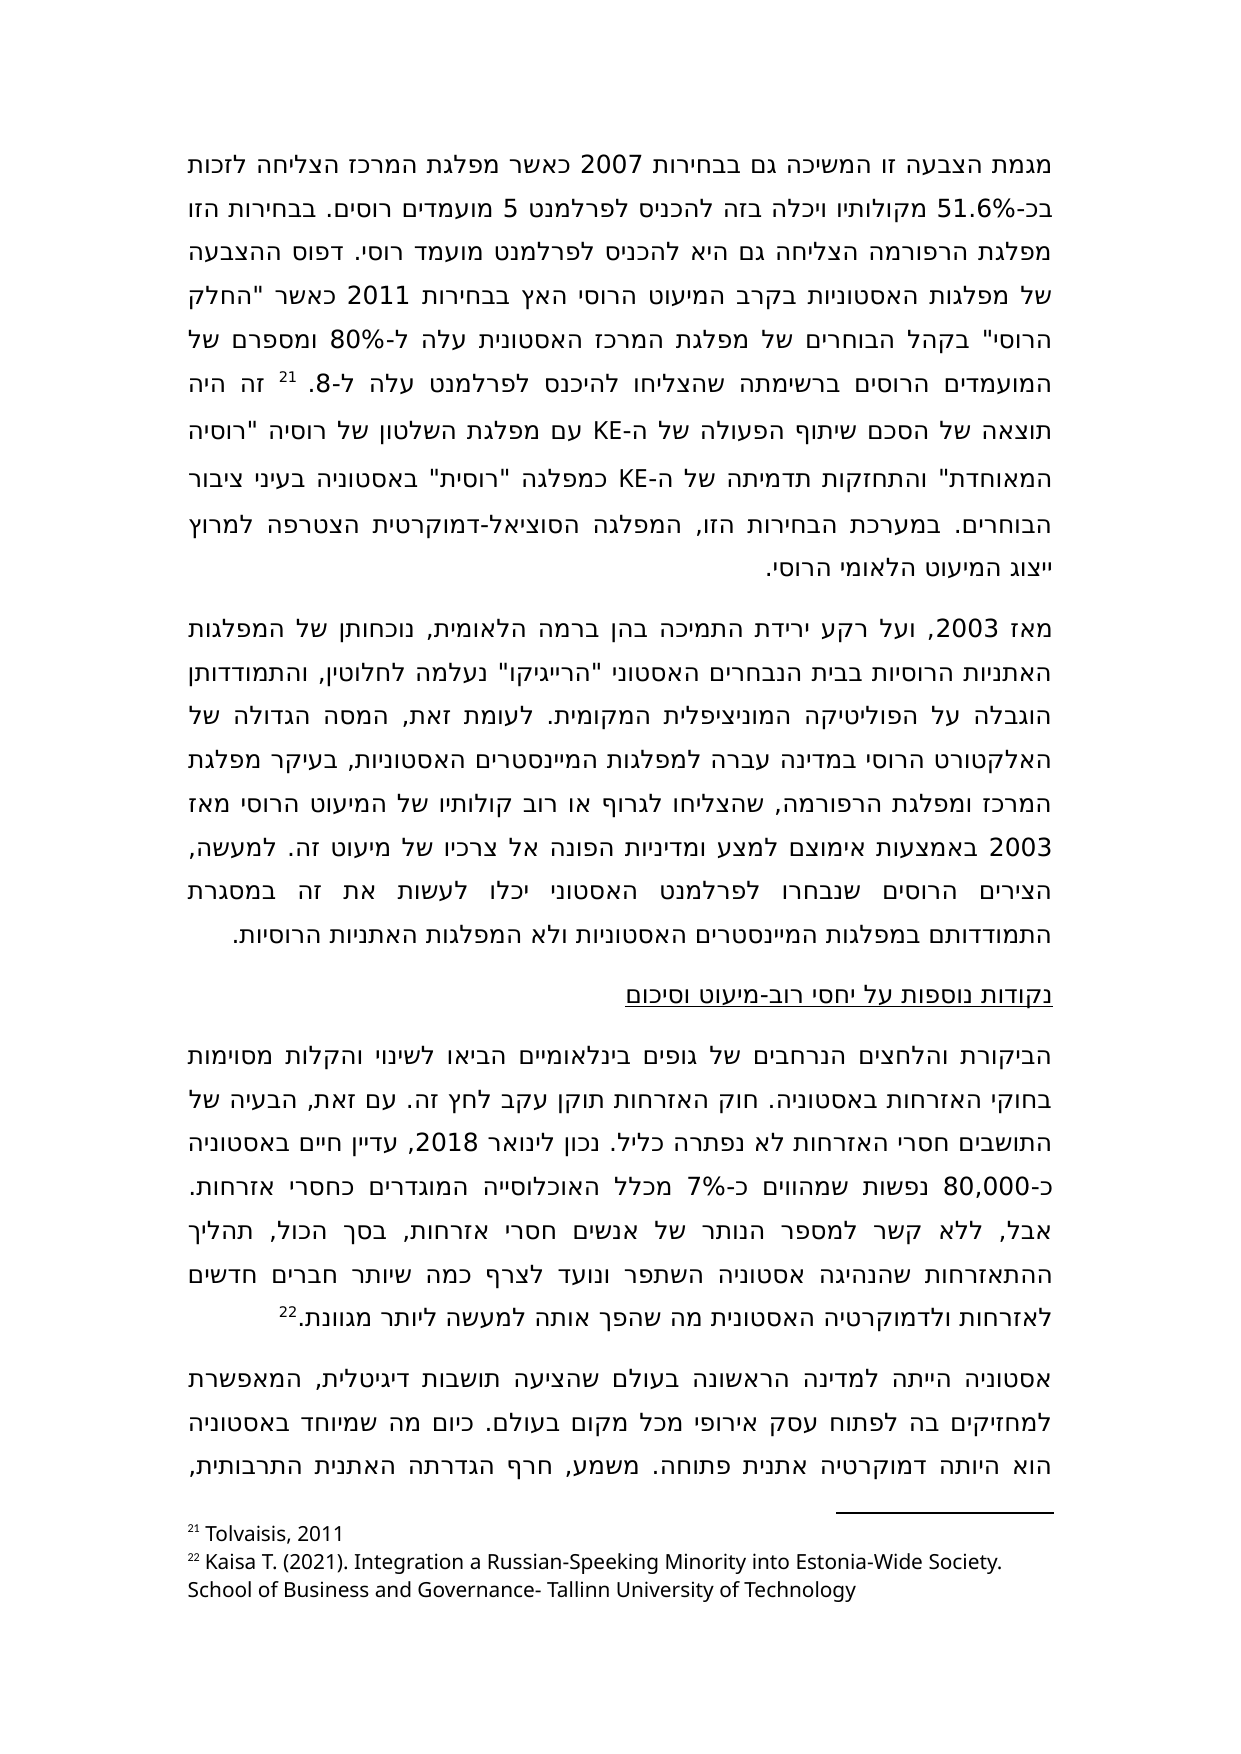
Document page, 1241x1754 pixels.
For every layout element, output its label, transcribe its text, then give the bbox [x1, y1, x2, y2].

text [187, 1364, 1053, 1481]
text הביקורת והלחצים הנרחבים של גופים בינלאומיים הביאו לשינוי והקלות מסוימות בחוקי האזרחות באסטוניה. חוק האזרחות תוקן עקב לחץ זה. עם זאת, הבעיה של התושבים חסרי האזרחות לא נפתרה כליל. נכון לינואר 2018, עדיין חיים באסטוניה כ-80,000 נפשות שמהווים כ-7% מכלל האוכלוסייה המוגדרים כחסרי אזרחות. אבל, ללא קשר למספר הנותר של אנשים חסרי אזרחות, בסך הכול, תהליך ההתאזרחות שהנהיגה אסטוניה השתפר ונועד לצרף כמה שיותר חברים חדשים לאזרחות ולדמוקרטיה האסטונית מה שהפך אותה למעשה ליותר מגוונת. [187, 1041, 1053, 1333]
text נקודות נוספות על יחסי רוב-מיעוט וסיכום [187, 981, 1053, 1010]
text מאז 2003, ועל רקע ירידת התמיכה בהן ברמה הלאומית, נוכחותן של המפלגות האתניות הרוסיות בבית הנבחרים האסטוני "הרייגיקו" נעלמה לחלוטין, והתמודדותן הוגבלה על הפוליטיקה המוניציפלית המקומית. לעומת זאת, המסה הגדולה של האלקטורט הרוסי במדינה עברה למפלגות המיינסטרים האסטוניות, בעיקר מפלגת המרכז ומפלגת הרפורמה, שהצליחו לגרוף או רוב קולותיו של המיעוט הרוסי מאז 2003 באמצעות אימוצם למצע ומדיניות הפונה אל צרכיו של מיעוט זה. למעשה, הצירים הרוסים שנבחרו לפרלמנט האסטוני יכלו לעשות את זה במסגרת התמודדותם במפלגות המיינסטרים האסטוניות ולא המפלגות האתניות הרוסיות. [187, 614, 1053, 949]
text מגמת הצבעה זו המשיכה גם בבחירות 2007 כאשר מפלגת המרכז הצליחה לזכות בכ-51.6% מקולותיו ויכלה בזה להכניס לפרלמנט 5 מועמדים רוסים. בבחירות הזו מפלגת הרפורמה הצליחה גם היא להכניס לפרלמנט מועמד רוסי. דפוס ההצבעה של מפלגות האסטוניות בקרב המיעוט הרוסי האץ בבחירות 2011 כאשר "החלק הרוסי" בקהל הבוחרים של מפלגת המרכז האסטונית עלה ל-80% ומספרם של המועמדים הרוסים ברשימתה שהצליחו להיכנס לפרלמנט עלה ל-8. זה היה תוצאה של הסכם שיתוף הפעולה של ה-KE עם מפלגת השלטון של רוסיה "רוסיה המאוחדת" והתחזקות תדמיתה של ה-KE כמפלגה "רוסית" באסטוניה בעיני ציבור הבוחרים. במערכת הבחירות הזו, המפלגה הסוציאל-דמוקרטית הצטרפה למרוץ ייצוג המיעוט הלאומי הרוסי. [187, 150, 1053, 583]
